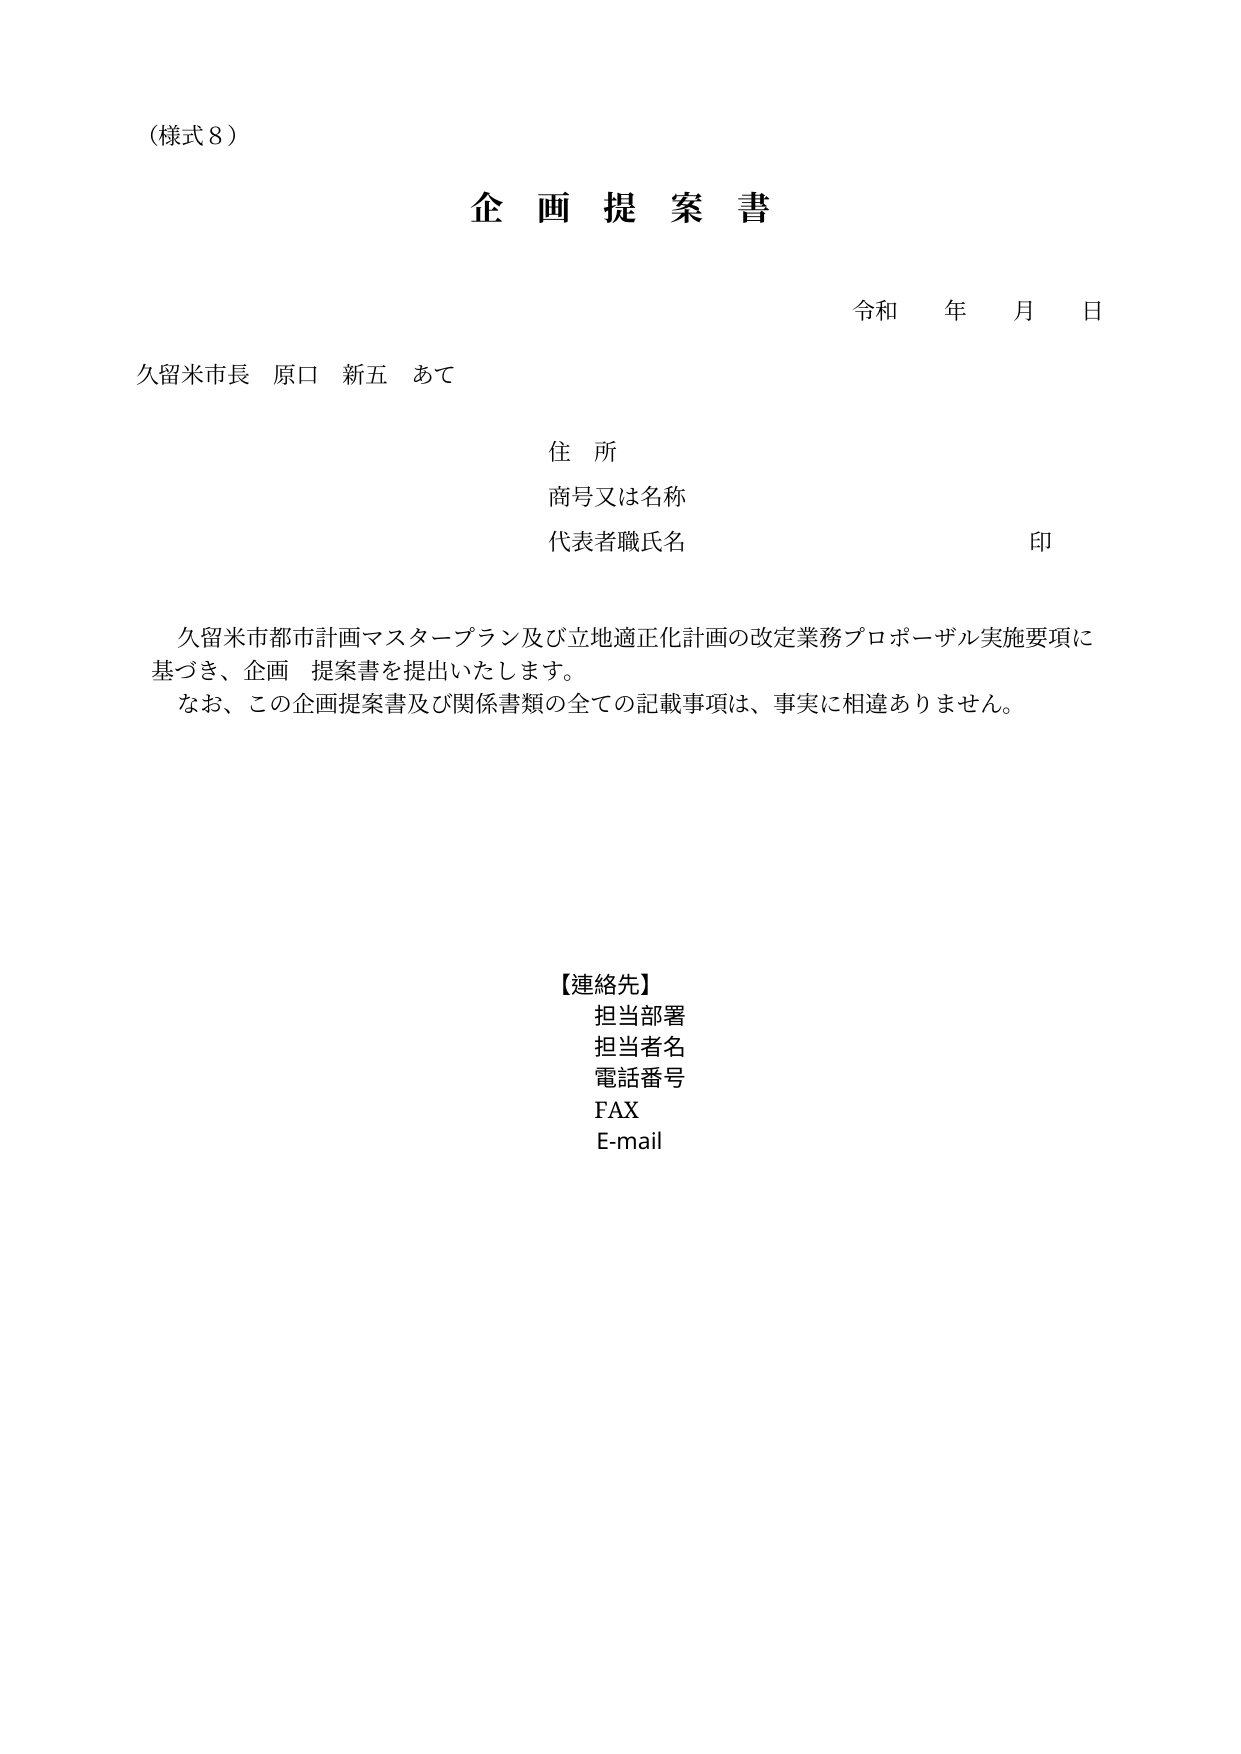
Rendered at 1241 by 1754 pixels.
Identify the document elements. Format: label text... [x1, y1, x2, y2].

text （様式８） [136, 118, 1104, 151]
text 担当部署 [136, 1000, 1104, 1031]
text 久留米市都市計画マスタープラン及び立地適正化計画の改定業務プロポーザル実施要項に基づき、企画 提案書を提出いたします。 [151, 620, 1104, 686]
text 令和 年 月 日 [136, 293, 1104, 326]
text E-mail [138, 1125, 1104, 1156]
text 住 所 [136, 433, 1104, 466]
text 担当者名 [136, 1031, 1104, 1062]
text FAX [136, 1093, 1104, 1125]
text 代表者職氏名 印 [136, 524, 1104, 557]
text 電話番号 [136, 1062, 1104, 1093]
text 商号又は名称 [136, 479, 1104, 512]
text 久留米市長 原口 新五 あて [136, 357, 1104, 390]
text なお、この企画提案書及び関係書類の全ての記載事項は、事実に相違ありません。 [151, 686, 1104, 718]
text 企 画 提 案 書 [136, 182, 1104, 230]
text 【連絡先】 [136, 968, 1104, 1000]
